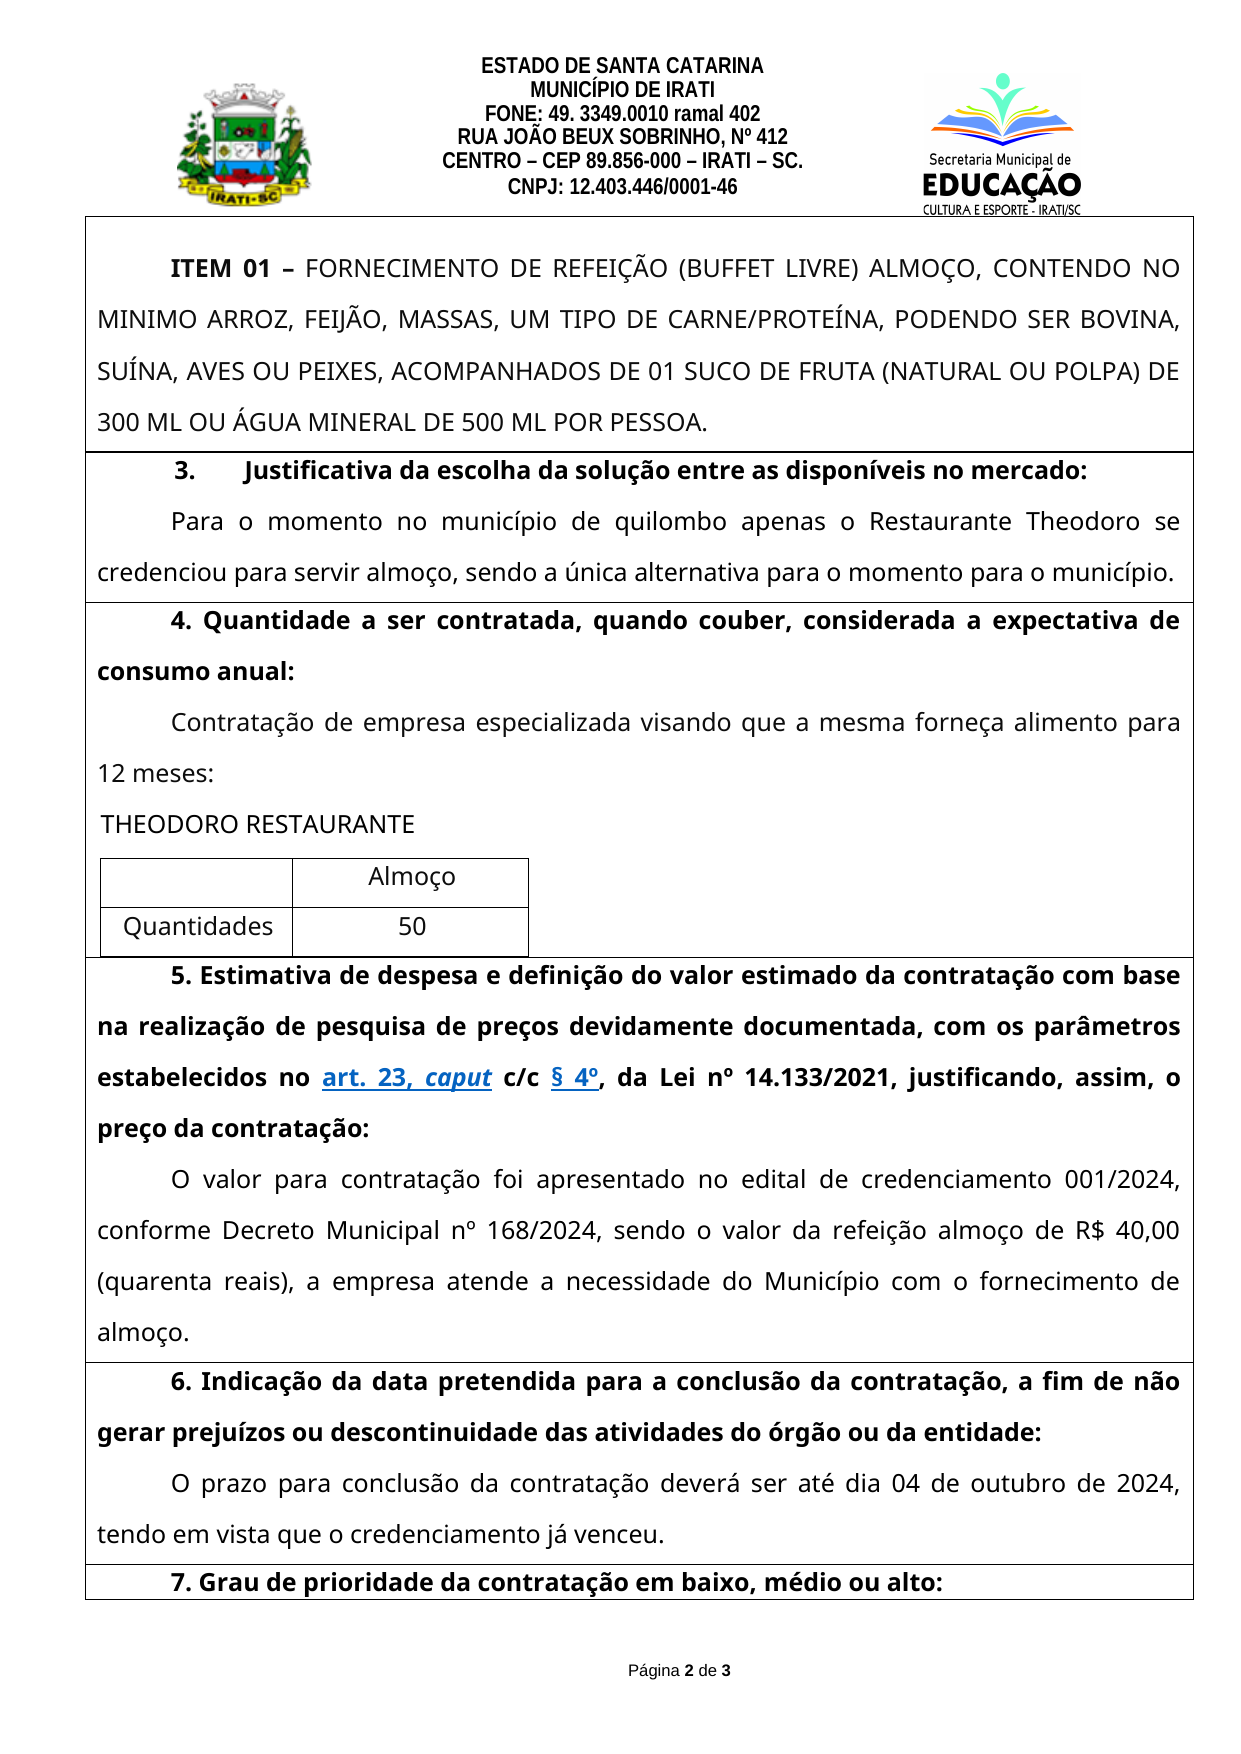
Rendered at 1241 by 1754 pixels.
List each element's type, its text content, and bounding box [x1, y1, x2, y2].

picture [923, 73, 1081, 216]
picture [177, 76, 315, 216]
table_cell 4. Quantidade a ser contratada, quando couber, considerada a expectativa de consumo anual: Contratação de empresa especializada visando que a mesma forneça alimento para 12 meses: THEODORO RESTAURANTE [86, 603, 1193, 957]
table_cell 6. Indicação da data pretendida para a conclusão da contratação, a fim de não gerar prejuízos ou descontinuidade das atividades do órgão ou da entidade: O prazo para conclusão da contratação deverá ser até dia 04 de outubro de 2024, tendo em vista que o credenciamento já venceu. [86, 1363, 1193, 1563]
table_cell 5. Estimativa de despesa e definição do valor estimado da contratação com base na realização de pesquisa de preços devidamente documentada, com os parâmetros estabelecidos no art. 23, caput c/c § 4º, da Lei nº 14.133/2021, justificando, assim, o preço da contratação: O valor para contratação foi apresentado no edital de credenciamento 001/2024, conforme Decreto Municipal nº 168/2024, sendo o valor da refeição almoço de R$ 40,00 (quarenta reais), a empresa atende a necessidade do Município com o fornecimento de almoço. [86, 958, 1193, 1362]
table_cell Justificativa da escolha da solução entre as disponíveis no mercado: Para o momento no município de quilombo apenas o Restaurante Theodoro se credenciou para servir almoço, sendo a única alternativa para o momento para o município. [86, 453, 1193, 602]
table_cell 7. Grau de prioridade da contratação em baixo, médio ou alto: O grau de prioridade é alto [86, 1565, 1193, 1599]
